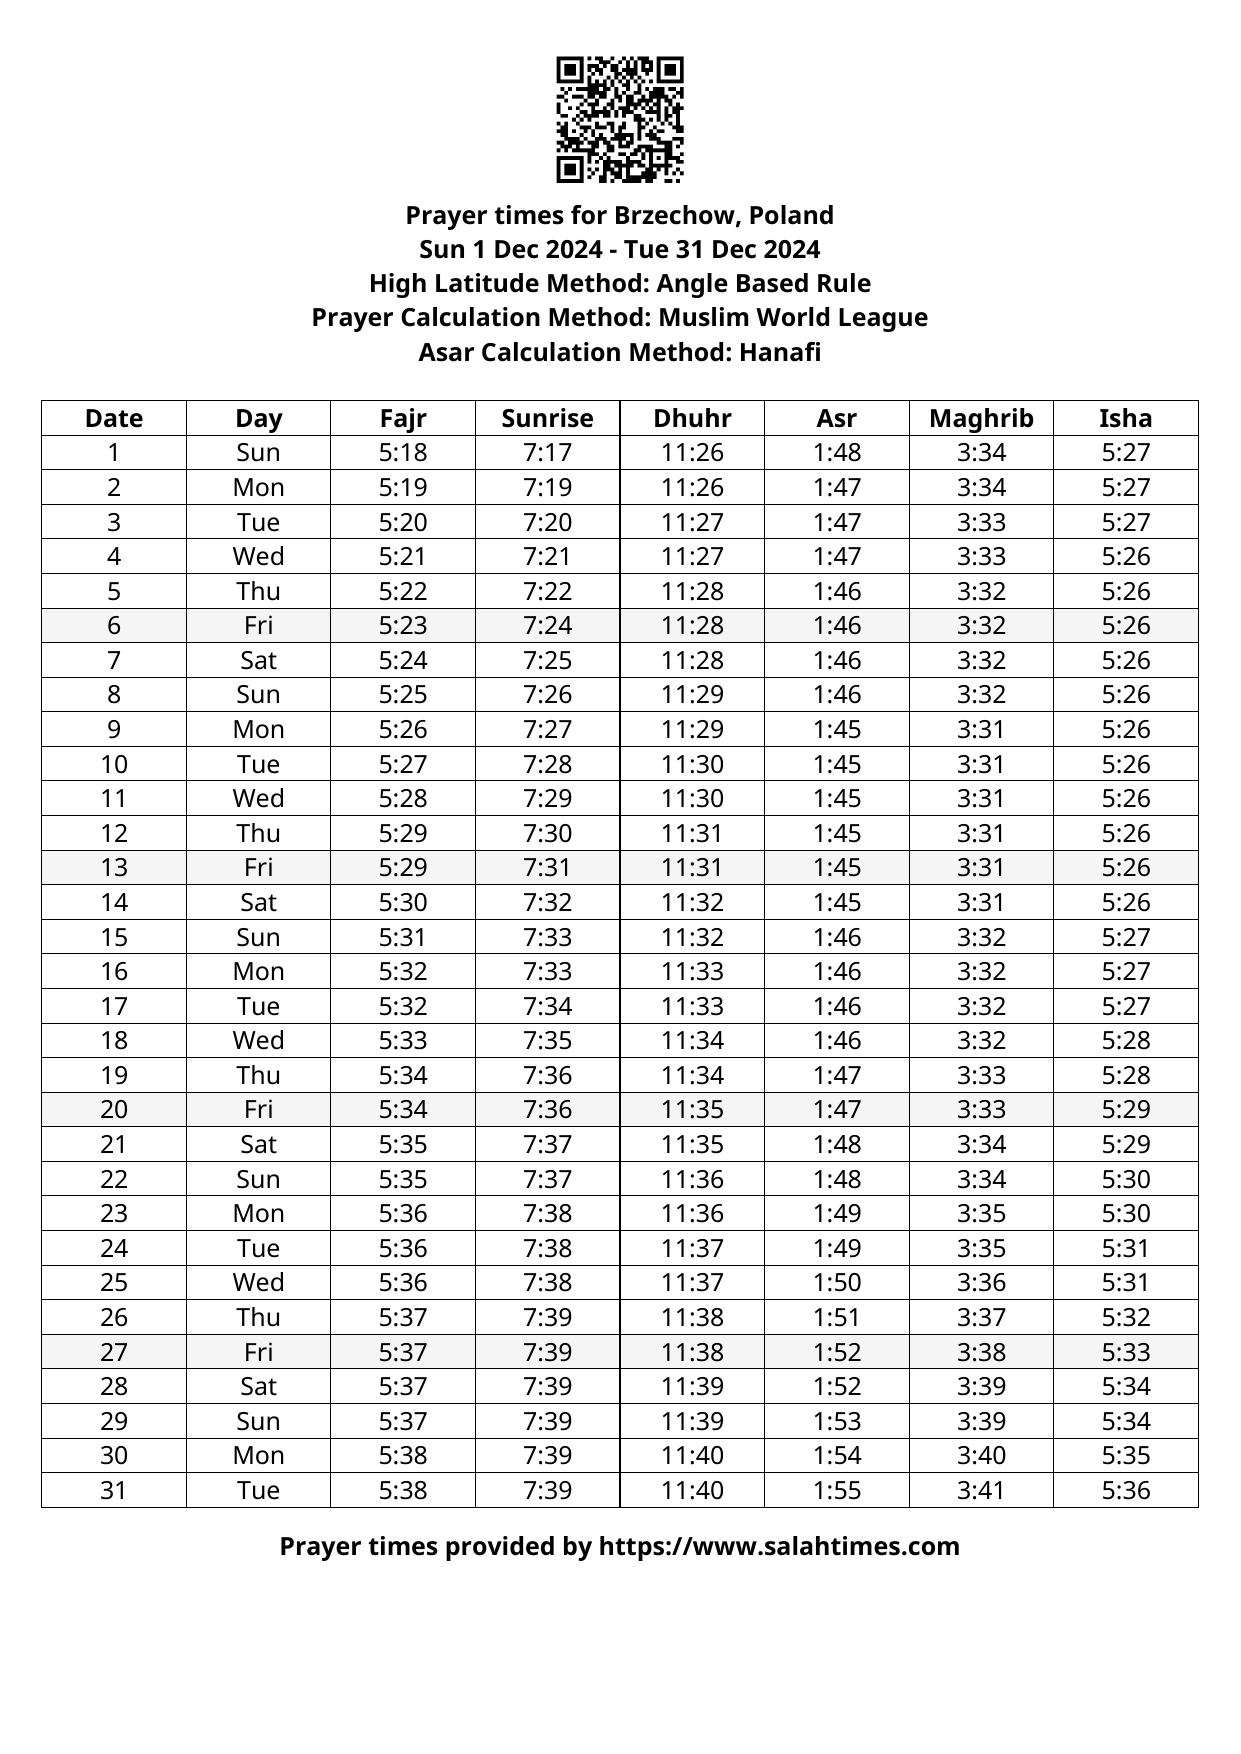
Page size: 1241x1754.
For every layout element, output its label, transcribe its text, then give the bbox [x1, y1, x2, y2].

table_cell 5:27 [1054, 505, 1198, 538]
table_cell 28 [42, 1369, 186, 1403]
table_cell 5:36 [331, 1196, 475, 1230]
table_header Day [187, 401, 330, 434]
table_cell 7:36 [476, 1058, 619, 1092]
table_cell 7:22 [476, 574, 619, 607]
table_cell 7:39 [476, 1335, 619, 1368]
table_cell 3:40 [910, 1439, 1053, 1472]
table_cell 5:35 [331, 1127, 475, 1161]
table_cell 20 [42, 1093, 186, 1126]
table_cell 26 [42, 1300, 186, 1334]
table_cell 5:19 [331, 470, 475, 504]
table_header Dhuhr [621, 401, 764, 434]
table_cell 3:31 [910, 816, 1053, 849]
picture [542, 41, 699, 198]
table_cell 3:33 [910, 1058, 1053, 1092]
table_cell Tue [187, 505, 330, 538]
table_header Isha [1054, 401, 1198, 434]
table_cell 1:46 [765, 574, 909, 607]
table_cell 13 [42, 851, 186, 884]
text Prayer times for Brzechow, Poland [42, 198, 1198, 232]
table_cell 5:26 [1054, 539, 1198, 573]
table_cell 11:36 [621, 1196, 764, 1230]
table_cell 19 [42, 1058, 186, 1092]
table_cell 3:33 [910, 505, 1053, 538]
table_cell 5:28 [331, 781, 475, 815]
table_cell Thu [187, 1058, 330, 1092]
table_cell 7:37 [476, 1162, 619, 1195]
table_cell 1:52 [765, 1335, 909, 1368]
table_cell 31 [42, 1473, 186, 1507]
table_cell 7:36 [476, 1093, 619, 1126]
table_cell 22 [42, 1162, 186, 1195]
table_cell 7:39 [476, 1439, 619, 1472]
table_cell 5:23 [331, 609, 475, 642]
table_cell Fri [187, 851, 330, 884]
table_cell 11:37 [621, 1231, 764, 1264]
table_cell 5:38 [331, 1439, 475, 1472]
table_cell Wed [187, 539, 330, 573]
table_cell 3:31 [910, 851, 1053, 884]
table_cell 5:26 [1054, 712, 1198, 746]
table_cell 5:27 [331, 747, 475, 780]
table_cell 7:39 [476, 1473, 619, 1507]
table_cell 11:27 [621, 539, 764, 573]
table_cell 5:20 [331, 505, 475, 538]
table_cell 11:38 [621, 1300, 764, 1334]
table_cell 5:26 [1054, 747, 1198, 780]
table_cell 23 [42, 1196, 186, 1230]
table_cell 30 [42, 1439, 186, 1472]
table_cell 5:30 [1054, 1196, 1198, 1230]
table_cell 11:40 [621, 1439, 764, 1472]
table_cell Sun [187, 1404, 330, 1437]
table_cell 3:32 [910, 678, 1053, 711]
table_cell 7:27 [476, 712, 619, 746]
table_cell 24 [42, 1231, 186, 1264]
table_cell 7:29 [476, 781, 619, 815]
table_cell 16 [42, 954, 186, 988]
table_cell Sun [187, 678, 330, 711]
table_cell Sat [187, 885, 330, 919]
table_cell 1:45 [765, 747, 909, 780]
text High Latitude Method: Angle Based Rule [42, 266, 1198, 300]
table_cell 14 [42, 885, 186, 919]
table_header Asr [765, 401, 909, 434]
table_cell 5:37 [331, 1369, 475, 1403]
table_cell 5:34 [331, 1093, 475, 1126]
table_cell 5:32 [1054, 1300, 1198, 1334]
table_cell 11:28 [621, 609, 764, 642]
table_cell 7:21 [476, 539, 619, 573]
table_cell Tue [187, 989, 330, 1022]
table_cell 5:37 [331, 1404, 475, 1437]
table_cell 7:34 [476, 989, 619, 1022]
table_cell 1:47 [765, 539, 909, 573]
table_cell 17 [42, 989, 186, 1022]
table_cell 7:38 [476, 1196, 619, 1230]
table_cell 11:38 [621, 1335, 764, 1368]
table_cell 5:24 [331, 643, 475, 677]
table_cell Sat [187, 1369, 330, 1403]
table_cell 1:46 [765, 989, 909, 1022]
table_cell 11:31 [621, 851, 764, 884]
table_cell 5:29 [331, 851, 475, 884]
table_cell 29 [42, 1404, 186, 1437]
table_cell 5:36 [1054, 1473, 1198, 1507]
table_cell 11:37 [621, 1266, 764, 1299]
table_cell 10 [42, 747, 186, 780]
table_cell 5:18 [331, 436, 475, 469]
table_cell 11:33 [621, 989, 764, 1022]
table_cell 21 [42, 1127, 186, 1161]
text Prayer times provided by https://www.salahtimes.com [42, 1528, 1198, 1563]
table_cell 9 [42, 712, 186, 746]
table_header Fajr [331, 401, 475, 434]
table_cell Sat [187, 643, 330, 677]
table_cell 5:37 [331, 1335, 475, 1368]
table_cell 1:45 [765, 781, 909, 815]
text Prayer Calculation Method: Muslim World League [42, 300, 1198, 334]
table_cell 3:32 [910, 954, 1053, 988]
table_cell 7:19 [476, 470, 619, 504]
table_cell 1:47 [765, 1093, 909, 1126]
table_cell 11:30 [621, 781, 764, 815]
table_cell Mon [187, 470, 330, 504]
table_cell 11:27 [621, 505, 764, 538]
table_cell 3 [42, 505, 186, 538]
table_cell Fri [187, 1093, 330, 1126]
table_cell 8 [42, 678, 186, 711]
table_cell 5:29 [1054, 1093, 1198, 1126]
table_cell 1:45 [765, 712, 909, 746]
table_cell 5:27 [1054, 989, 1198, 1022]
table_cell 1:46 [765, 954, 909, 988]
table_cell Sun [187, 920, 330, 953]
table_cell 7:31 [476, 851, 619, 884]
table_cell 11:31 [621, 816, 764, 849]
table_cell 7:26 [476, 678, 619, 711]
table_cell 7:39 [476, 1369, 619, 1403]
table_cell 5:26 [1054, 678, 1198, 711]
table_cell 11:29 [621, 678, 764, 711]
table_cell 5:27 [1054, 954, 1198, 988]
table_cell 5:30 [1054, 1162, 1198, 1195]
table_cell 7:25 [476, 643, 619, 677]
table_cell 1:51 [765, 1300, 909, 1334]
table_cell 5:27 [1054, 920, 1198, 953]
table_cell 1:54 [765, 1439, 909, 1472]
text Asar Calculation Method: Hanafi [42, 334, 1198, 368]
table_cell Mon [187, 954, 330, 988]
table_cell 5:31 [1054, 1231, 1198, 1264]
table_cell 7:20 [476, 505, 619, 538]
table_cell 5:37 [331, 1300, 475, 1334]
table_cell Fri [187, 609, 330, 642]
table_cell 3:33 [910, 539, 1053, 573]
table_cell 3:31 [910, 712, 1053, 746]
table_cell 3:41 [910, 1473, 1053, 1507]
table_cell 5:32 [331, 989, 475, 1022]
table_cell 5:36 [331, 1266, 475, 1299]
table_header Sunrise [476, 401, 619, 434]
table_cell 1:45 [765, 885, 909, 919]
table_cell 5:27 [1054, 470, 1198, 504]
table_cell 5:31 [1054, 1266, 1198, 1299]
table_cell Thu [187, 816, 330, 849]
table_cell 5:26 [1054, 643, 1198, 677]
table_cell 7:32 [476, 885, 619, 919]
table_header Maghrib [910, 401, 1053, 434]
table_cell 1:46 [765, 678, 909, 711]
table_cell 11 [42, 781, 186, 815]
table_cell 7:38 [476, 1231, 619, 1264]
table_cell 11:33 [621, 954, 764, 988]
table_cell 5:26 [331, 712, 475, 746]
table_cell 11:26 [621, 470, 764, 504]
table_cell 5:26 [1054, 885, 1198, 919]
table_cell 3:37 [910, 1300, 1053, 1334]
table_cell Wed [187, 781, 330, 815]
table_cell 2 [42, 470, 186, 504]
table_cell 3:34 [910, 1127, 1053, 1161]
table_cell 1:50 [765, 1266, 909, 1299]
table_cell Mon [187, 712, 330, 746]
table_cell 3:39 [910, 1369, 1053, 1403]
table_cell Thu [187, 574, 330, 607]
table_cell 3:32 [910, 574, 1053, 607]
table_cell 3:31 [910, 885, 1053, 919]
table_cell 5:34 [331, 1058, 475, 1092]
table_cell 7:33 [476, 954, 619, 988]
table_cell 7:33 [476, 920, 619, 953]
table_cell 3:39 [910, 1404, 1053, 1437]
table_cell 1:47 [765, 1058, 909, 1092]
table_cell 5:32 [331, 954, 475, 988]
table_cell 3:34 [910, 1162, 1053, 1195]
table_cell 5 [42, 574, 186, 607]
table_cell 11:39 [621, 1369, 764, 1403]
table_cell 5:33 [1054, 1335, 1198, 1368]
table_cell Fri [187, 1335, 330, 1368]
table_cell 7:28 [476, 747, 619, 780]
table_cell 5:26 [1054, 851, 1198, 884]
table_cell 11:40 [621, 1473, 764, 1507]
table_cell 11:32 [621, 920, 764, 953]
table_cell 5:34 [1054, 1369, 1198, 1403]
table_cell 6 [42, 609, 186, 642]
table_cell 5:28 [1054, 1058, 1198, 1092]
table_cell 3:35 [910, 1196, 1053, 1230]
table_cell 1:52 [765, 1369, 909, 1403]
table_cell 11:34 [621, 1024, 764, 1057]
table_cell 1:46 [765, 609, 909, 642]
table_cell 3:31 [910, 747, 1053, 780]
table_cell 5:33 [331, 1024, 475, 1057]
table_cell 7 [42, 643, 186, 677]
table_cell Mon [187, 1439, 330, 1472]
table_cell 7:39 [476, 1300, 619, 1334]
table_cell 15 [42, 920, 186, 953]
table_cell 5:29 [331, 816, 475, 849]
table_cell 5:35 [1054, 1439, 1198, 1472]
table_cell 5:21 [331, 539, 475, 573]
table_cell Wed [187, 1024, 330, 1057]
table_cell 7:30 [476, 816, 619, 849]
table_cell 3:32 [910, 609, 1053, 642]
table_cell Sun [187, 436, 330, 469]
table_cell 1:45 [765, 816, 909, 849]
table_cell 3:32 [910, 1024, 1053, 1057]
table_cell 5:35 [331, 1162, 475, 1195]
table_cell 11:32 [621, 885, 764, 919]
table_cell Sat [187, 1127, 330, 1161]
table_cell 7:17 [476, 436, 619, 469]
table_cell 3:38 [910, 1335, 1053, 1368]
table_cell 1:47 [765, 505, 909, 538]
table_cell 1:55 [765, 1473, 909, 1507]
table_cell Tue [187, 747, 330, 780]
table_cell 5:27 [1054, 436, 1198, 469]
table_cell 27 [42, 1335, 186, 1368]
text Sun 1 Dec 2024 - Tue 31 Dec 2024 [42, 232, 1198, 266]
table_cell 3:34 [910, 470, 1053, 504]
table_header Date [42, 401, 186, 434]
table_cell 1:48 [765, 436, 909, 469]
table_cell 5:26 [1054, 574, 1198, 607]
table_cell 11:30 [621, 747, 764, 780]
table_cell 11:28 [621, 574, 764, 607]
table_cell Wed [187, 1266, 330, 1299]
table_cell 3:32 [910, 643, 1053, 677]
table_cell 7:35 [476, 1024, 619, 1057]
table_cell 1:46 [765, 643, 909, 677]
table_cell 11:26 [621, 436, 764, 469]
table_cell 18 [42, 1024, 186, 1057]
table_cell 11:29 [621, 712, 764, 746]
table_cell 5:22 [331, 574, 475, 607]
table_cell 5:38 [331, 1473, 475, 1507]
table_cell 7:38 [476, 1266, 619, 1299]
table_cell 11:28 [621, 643, 764, 677]
table_cell 7:24 [476, 609, 619, 642]
table_cell 3:34 [910, 436, 1053, 469]
table_cell 1:46 [765, 920, 909, 953]
table_cell 25 [42, 1266, 186, 1299]
table_cell Tue [187, 1473, 330, 1507]
table_cell 5:31 [331, 920, 475, 953]
table_cell 5:26 [1054, 781, 1198, 815]
table_cell 11:35 [621, 1127, 764, 1161]
table_cell Tue [187, 1231, 330, 1264]
table_cell 3:36 [910, 1266, 1053, 1299]
table_cell 3:32 [910, 989, 1053, 1022]
table_cell 5:26 [1054, 609, 1198, 642]
table_cell 5:34 [1054, 1404, 1198, 1437]
table_cell 7:39 [476, 1404, 619, 1437]
table_cell 1:48 [765, 1127, 909, 1161]
table_cell 1:53 [765, 1404, 909, 1437]
table_cell Mon [187, 1196, 330, 1230]
table_cell 3:35 [910, 1231, 1053, 1264]
table_cell 3:31 [910, 781, 1053, 815]
table_cell 1:46 [765, 1024, 909, 1057]
table_cell 11:39 [621, 1404, 764, 1437]
table_cell 11:35 [621, 1093, 764, 1126]
table_cell 3:32 [910, 920, 1053, 953]
table_cell 5:29 [1054, 1127, 1198, 1161]
table_cell 1:49 [765, 1196, 909, 1230]
table_cell 5:36 [331, 1231, 475, 1264]
table_cell 4 [42, 539, 186, 573]
table_cell 5:28 [1054, 1024, 1198, 1057]
table_cell 7:37 [476, 1127, 619, 1161]
table_cell 5:26 [1054, 816, 1198, 849]
table_cell 11:36 [621, 1162, 764, 1195]
table_cell Thu [187, 1300, 330, 1334]
table_cell 1:47 [765, 470, 909, 504]
table_cell 11:34 [621, 1058, 764, 1092]
table_cell 5:25 [331, 678, 475, 711]
table_cell Sun [187, 1162, 330, 1195]
table_cell 5:30 [331, 885, 475, 919]
table_cell 1 [42, 436, 186, 469]
table_cell 1:45 [765, 851, 909, 884]
table_cell 3:33 [910, 1093, 1053, 1126]
table_cell 1:49 [765, 1231, 909, 1264]
table_cell 12 [42, 816, 186, 849]
table_cell 1:48 [765, 1162, 909, 1195]
